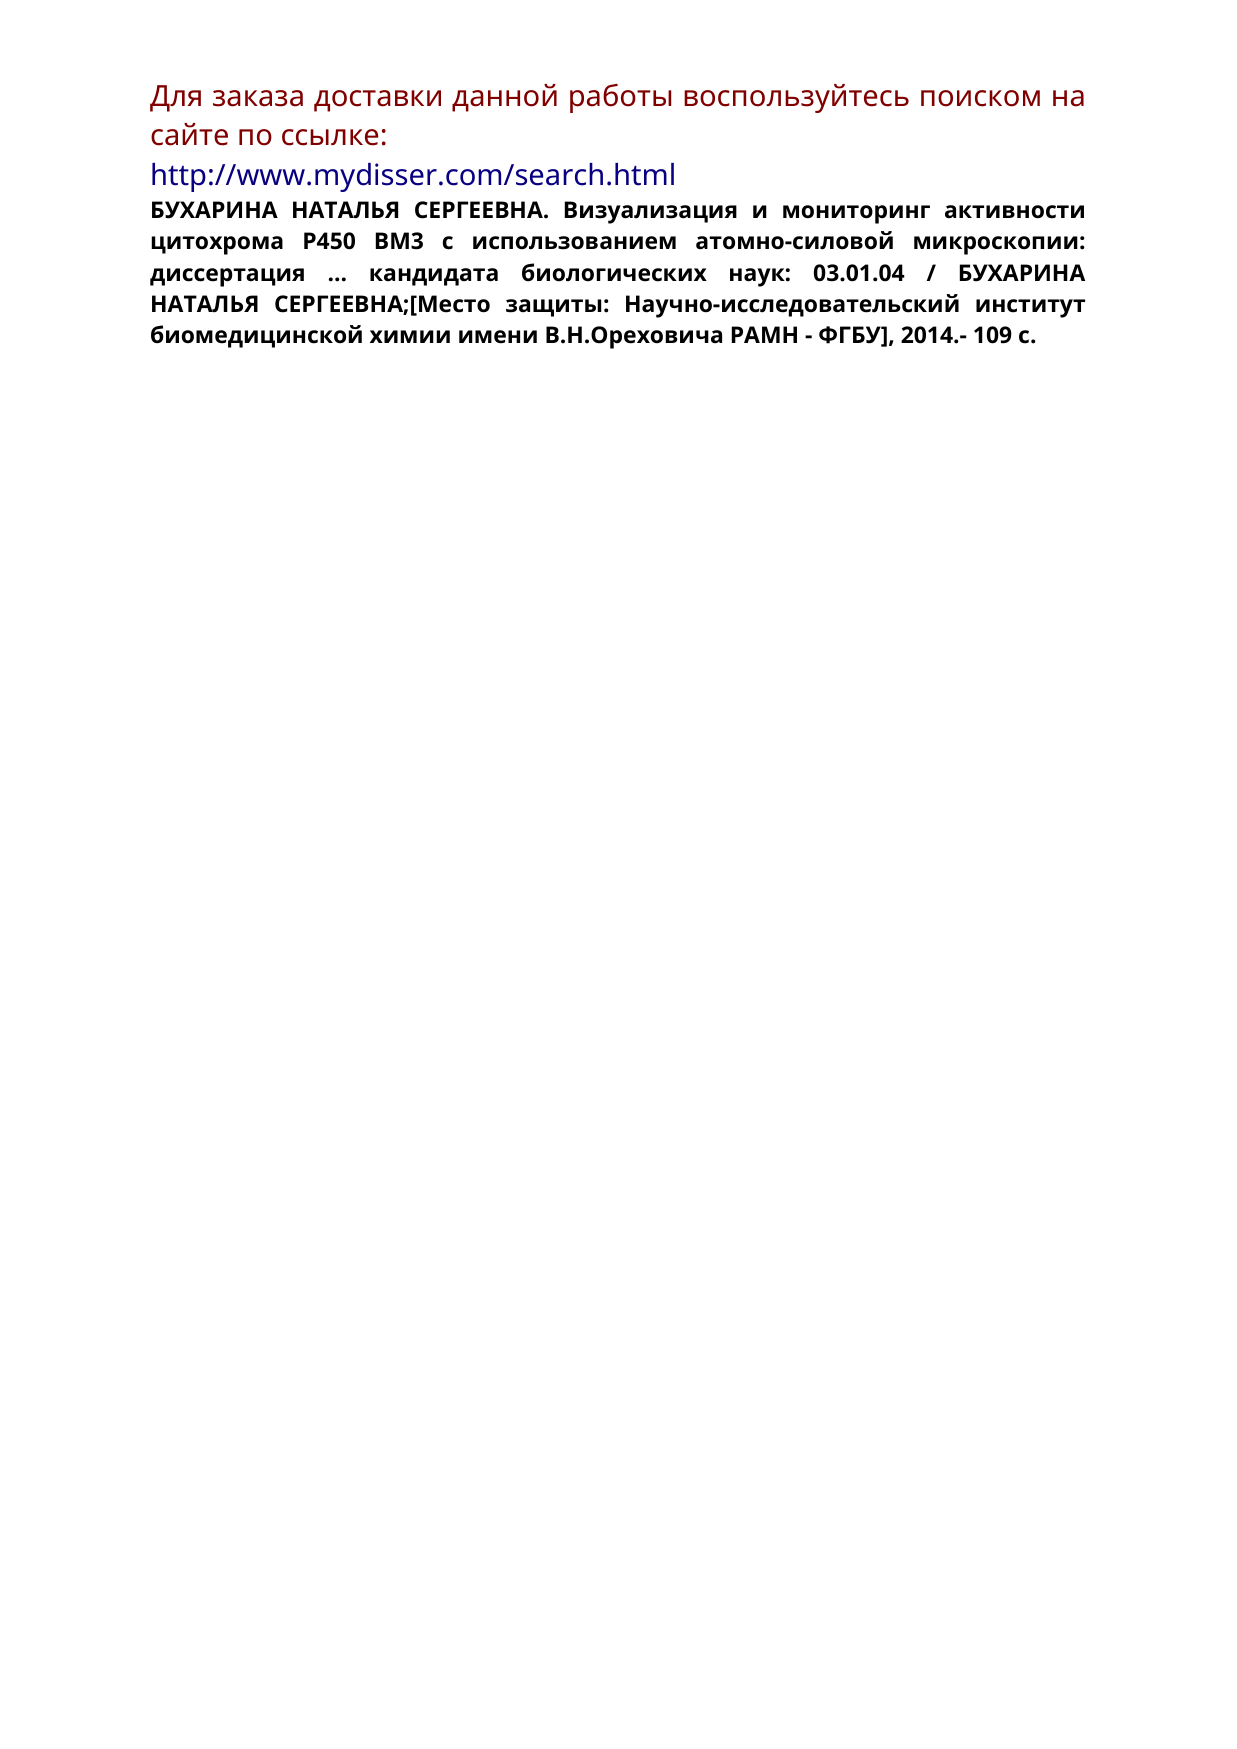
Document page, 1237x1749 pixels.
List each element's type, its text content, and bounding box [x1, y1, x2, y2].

text БУХАРИНА НАТАЛЬЯ СЕРГЕЕВНА. Визуализация и мониторинг активности цитохрома P450 BM3 с использованием атомно-силовой микроскопии: диссертация ... кандидата биологических наук: 03.01.04 / БУХАРИНА НАТАЛЬЯ СЕРГЕЕВНА;[Место защиты: Научно-исследовательский институт биомедицинской химии имени В.Н.Ореховича РАМН - ФГБУ], 2014.- 109 с. [150, 194, 1086, 350]
